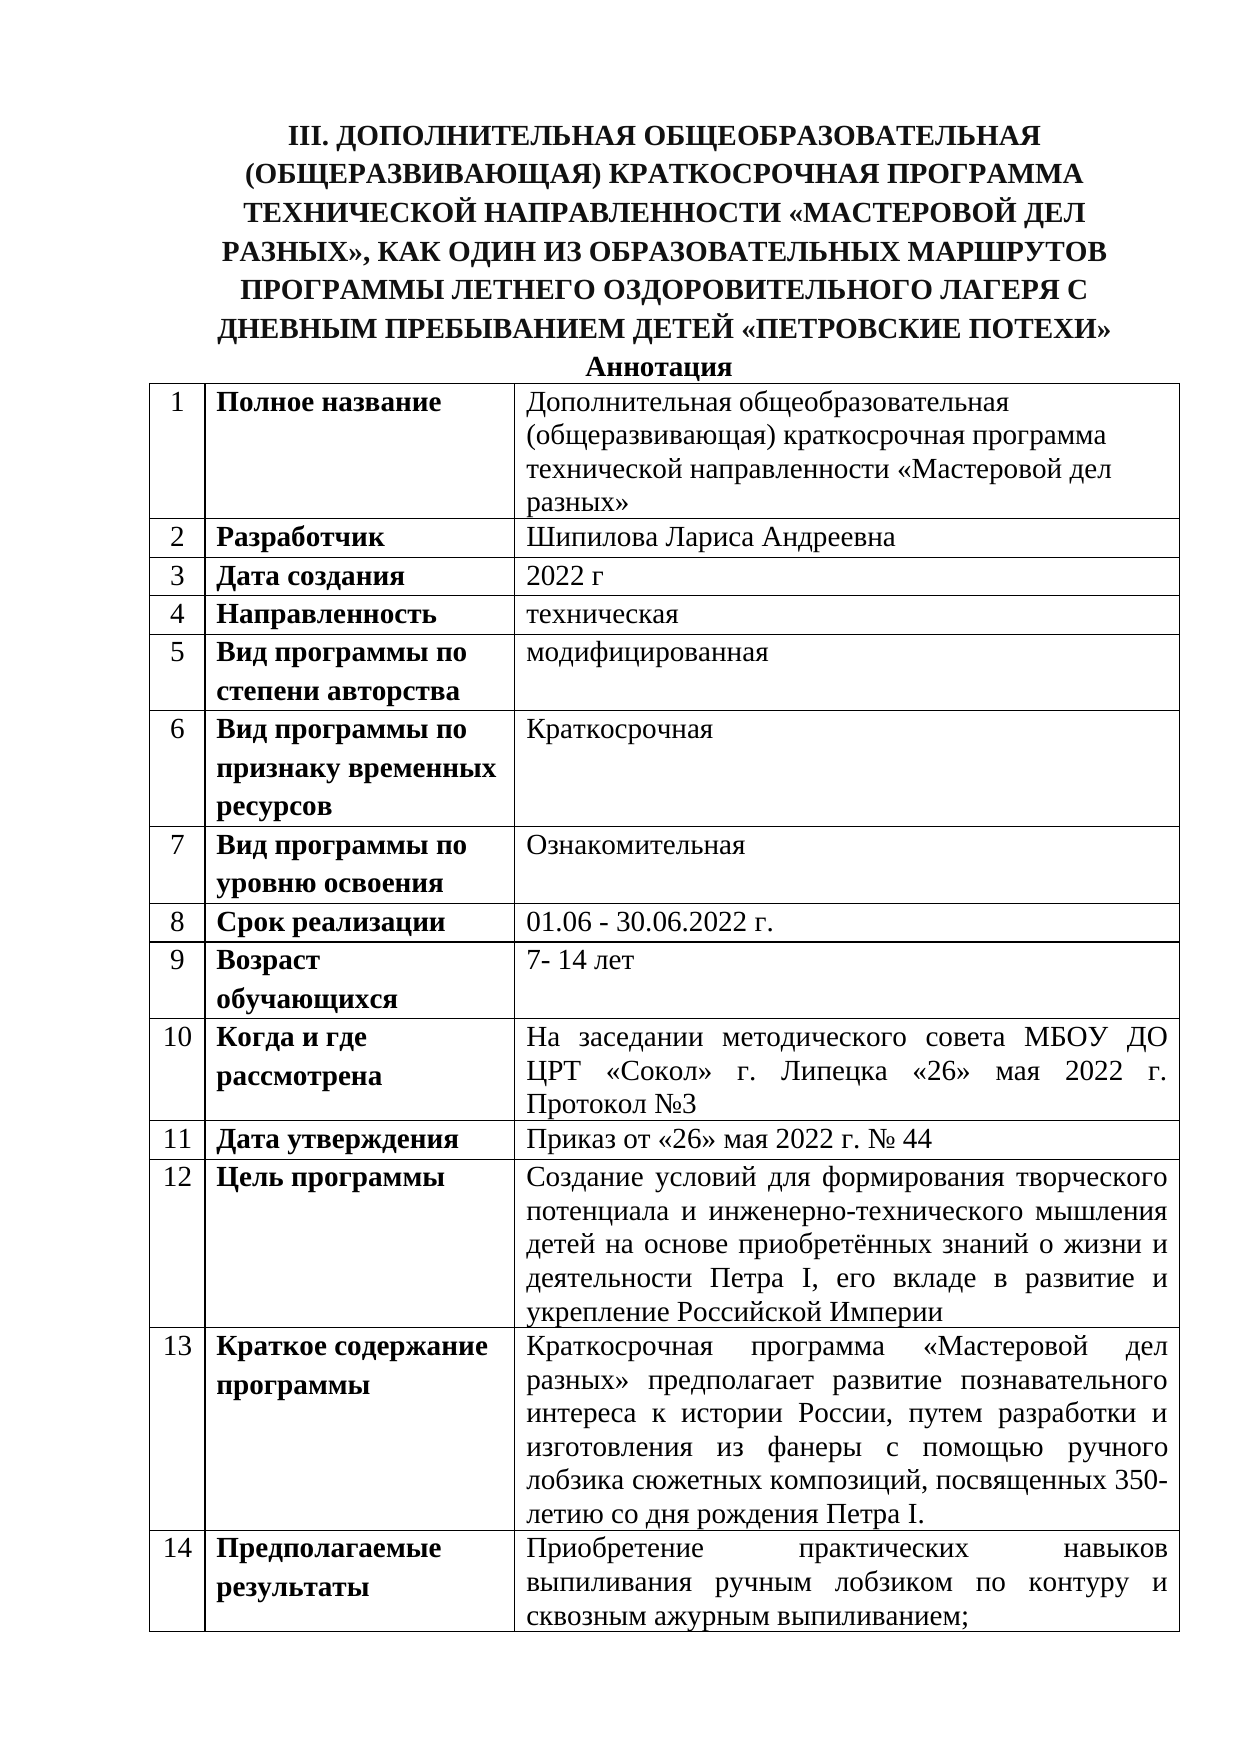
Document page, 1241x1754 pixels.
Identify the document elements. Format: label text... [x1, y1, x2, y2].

table_cell Шипилова Лариса Андреевна [515, 519, 1179, 557]
table_cell 2022 г [515, 558, 1179, 595]
table_cell Дата утверждения [206, 1121, 514, 1158]
table_cell Когда и где рассмотрена [206, 1019, 514, 1120]
table_cell 5 [150, 635, 204, 710]
table_cell Направленность [206, 596, 514, 633]
table_cell 2 [150, 519, 204, 557]
table_cell 8 [150, 904, 204, 941]
table_cell 6 [150, 711, 204, 826]
table_cell Создание условий для формирования творческого потенциала и инженерно-технического мышления детей на основе приобретённых знаний о жизни и деятельности Петра I, его вкладе в развитие и укрепление Российской Империи [515, 1160, 1179, 1327]
table_cell 4 [150, 596, 204, 633]
text III. ДОПОЛНИТЕЛЬНАЯ ОБЩЕОБРАЗОВАТЕЛЬНАЯ (ОБЩЕРАЗВИВАЮЩАЯ) КРАТКОСРОЧНАЯ ПРОГРАММА ТЕХНИЧЕСКОЙ НАПРАВЛЕННОСТИ «МАСТЕРОВОЙ ДЕЛ РАЗНЫХ», КАК ОДИН ИЗ ОБРАЗОВАТЕЛЬНЫХ МАРШРУТОВ ПРОГРАММЫ ЛЕТНЕГО ОЗДОРОВИТЕЛЬНОГО ЛАГЕРЯ С ДНЕВНЫМ ПРЕБЫВАНИЕМ ДЕТЕЙ «ПЕТРОВСКИЕ ПОТЕХИ» [177, 118, 1152, 344]
table_cell Вид программы по признаку временных ресурсов [206, 711, 514, 826]
table_cell Вид программы по уровню освоения [206, 827, 514, 903]
table_cell 10 [150, 1019, 204, 1120]
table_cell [515, 1531, 1179, 1631]
table_cell Ознакомительная [515, 827, 1179, 903]
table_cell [206, 1531, 514, 1631]
table_cell 7- 14 лет [515, 943, 1179, 1018]
table_cell техническая [515, 596, 1179, 633]
table_cell Вид программы по степени авторства [206, 635, 514, 710]
table_cell 13 [150, 1328, 204, 1529]
table_header Полное название [206, 384, 514, 518]
table_cell Цель программы [206, 1160, 514, 1327]
table_cell 01.06 - 30.06.2022 г. [515, 904, 1179, 941]
text Аннотация [177, 349, 1141, 383]
table_header Дополнительная общеобразовательная (общеразвивающая) краткосрочная программа технической направленности «Мастеровой дел разных» [515, 384, 1179, 518]
table_cell 7 [150, 827, 204, 903]
table_cell Разработчик [206, 519, 514, 557]
table_cell 11 [150, 1121, 204, 1158]
table_cell Срок реализации [206, 904, 514, 941]
table_cell Краткое содержание программы [206, 1328, 514, 1529]
table_header 1 [150, 384, 204, 518]
table_cell Приказ от «26» мая 2022 г. № 44 [515, 1121, 1179, 1158]
table_cell 14 [150, 1531, 204, 1631]
table_cell Дата создания [206, 558, 514, 595]
table_cell 3 [150, 558, 204, 595]
table_cell Возраст обучающихся [206, 943, 514, 1018]
table_cell Краткосрочная [515, 711, 1179, 826]
table_cell 9 [150, 943, 204, 1018]
table_cell На заседании методического совета МБОУ ДО ЦРТ «Сокол» г. Липецка «26» мая 2022 г. Протокол №3 [515, 1019, 1179, 1120]
table_cell 12 [150, 1160, 204, 1327]
table_cell Краткосрочная программа «Мастеровой дел разных» предполагает развитие познавательного интереса к истории России, путем разработки и изготовления из фанеры с помощью ручного лобзика сюжетных композиций, посвященных 350-летию со дня рождения Петра I. [515, 1328, 1179, 1529]
table_cell модифицированная [515, 635, 1179, 710]
